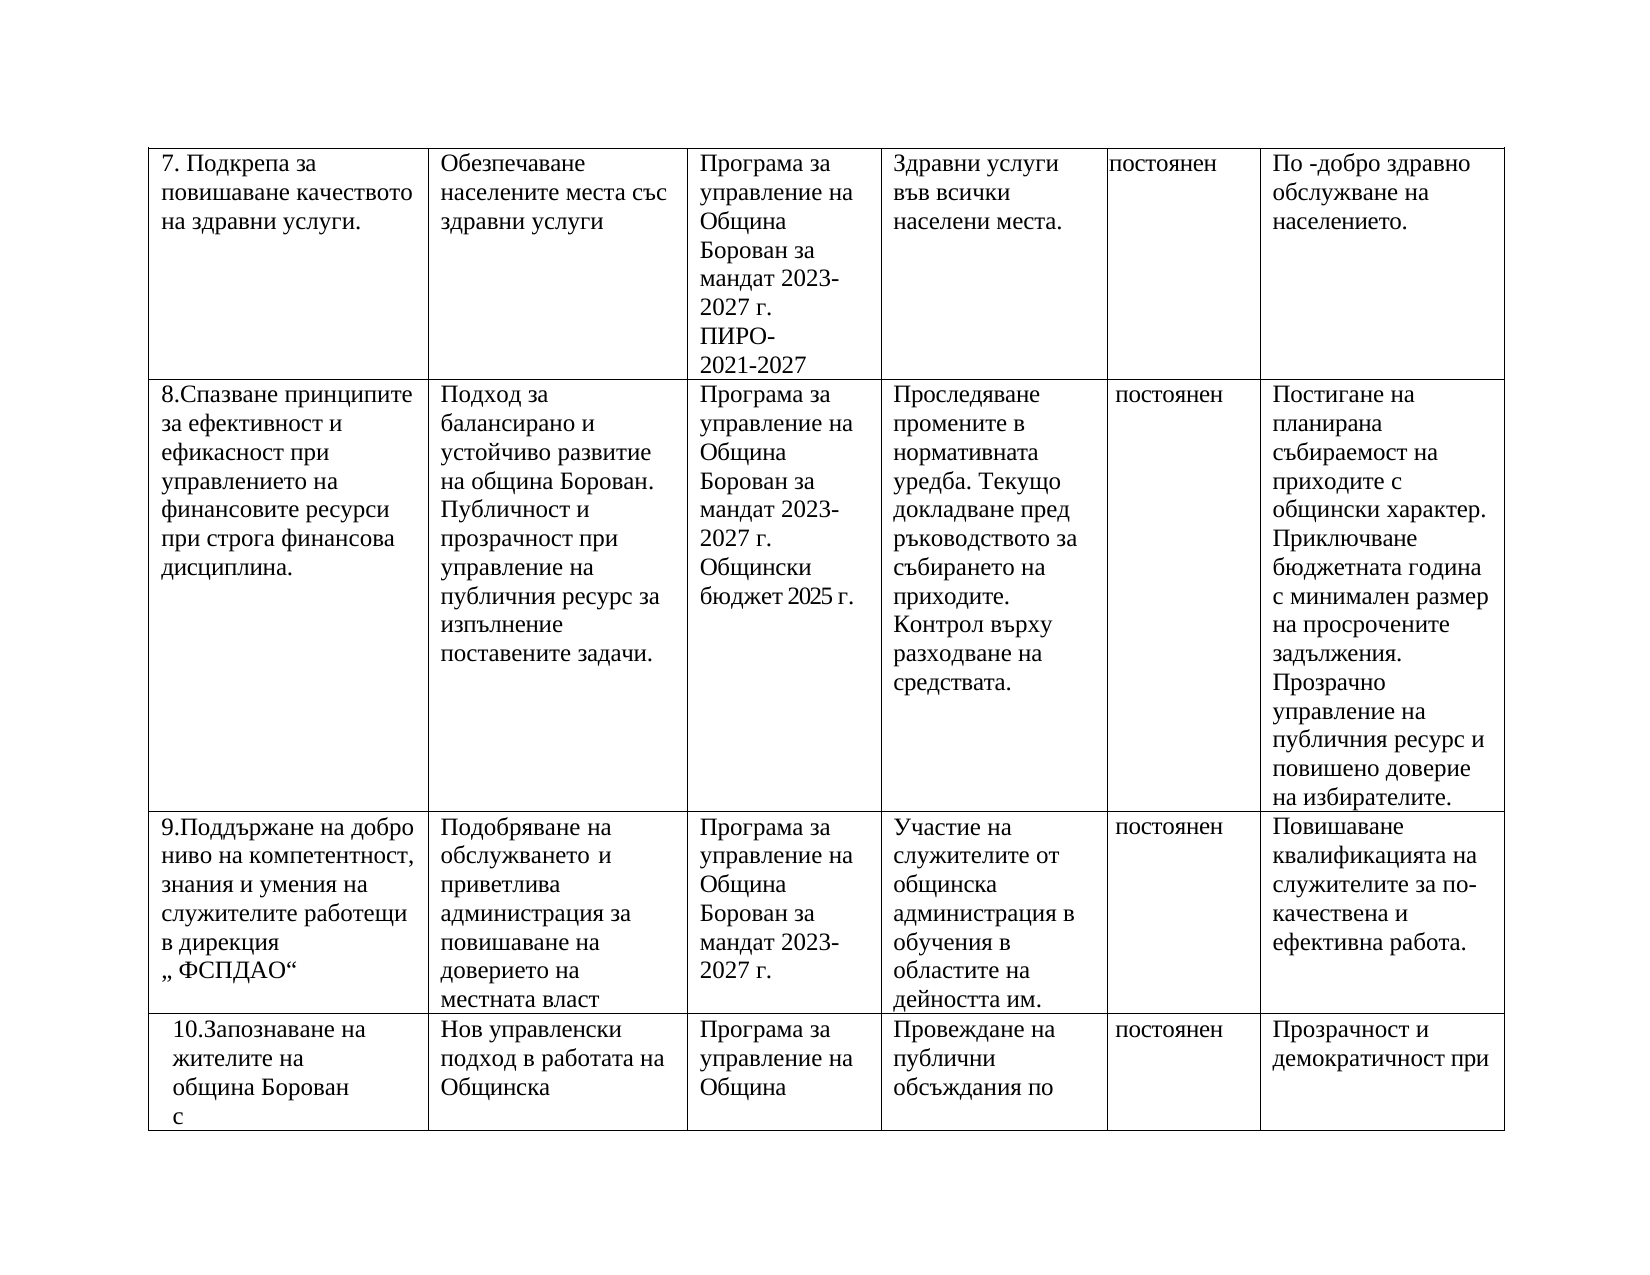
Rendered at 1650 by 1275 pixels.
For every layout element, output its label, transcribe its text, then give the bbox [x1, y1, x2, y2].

table_header Здравни услуги във всички населени места. [882, 149, 1107, 378]
table_cell Участие на служителите от общинска администрация в обучения в областите на дейността им. [882, 812, 1107, 1013]
table_cell Програма за управление на Община Борован за мандат 2023- 2027 г. Общински бюджет 2025 г. [688, 380, 881, 811]
table_cell Провеждане на публични обсъждания по [882, 1014, 1107, 1129]
table_cell Проследяване промените в нормативната уредба. Текущо докладване пред ръководството за събирането на приходите. Контрол върху разходване на средствата. [882, 380, 1107, 811]
table_header Програма за управление на Община Борован за мандат 2023- 2027 г. ПИРО- 2021-2027 [688, 149, 881, 378]
table_cell Постигане на планирана събираемост на приходите с общински характер. Приключване бюджетната година с минимален размер на просрочените задължения. Прозрачно управление на публичния ресурс и повишено доверие на избирателите. [1261, 380, 1504, 811]
table_cell Програма за управление на Община [688, 1014, 881, 1129]
table_header постоянен [1108, 149, 1260, 378]
table_cell Подход за балансирано и устойчиво развитие на община Борован. Публичност и прозрачност при управление на публичния ресурс за изпълнение поставените задачи. [429, 380, 687, 811]
table_cell Подобряване на обслужването и приветлива администрация за повишаване на доверието на местната власт [429, 812, 687, 1013]
table_cell Прозрачност и демократичност при [1261, 1014, 1504, 1129]
table_cell Повишаване квалификацията на служителите за по- качествена и ефективна работа. [1261, 812, 1504, 1013]
table_cell постоянен [1108, 380, 1260, 811]
table_cell Програма за управление на Община Борован за мандат 2023- 2027 г. [688, 812, 881, 1013]
table_cell 8.Спазване принципите за ефективност и ефикасност при управлението на финансовите ресурси при строга финансова дисциплина. [149, 380, 428, 811]
table_cell Нов управленски подход в работата на Общинска [429, 1014, 687, 1129]
table_cell 10.Запознаване на жителите на община Борован с [149, 1014, 428, 1129]
table_header Обезпечаване населените места със здравни услуги [429, 149, 687, 378]
table_header По -добро здравно обслужване на населението. [1261, 149, 1504, 378]
table_cell постоянен [1108, 1014, 1260, 1129]
table_header 7. Подкрепа за повишаване качеството на здравни услуги. [149, 149, 428, 378]
table_cell 9.Поддържане на добро ниво на компетентност, знания и умения на служителите работещи в дирекция „ ФСПДАО“ [149, 812, 428, 1013]
table_cell постоянен [1108, 812, 1260, 1013]
